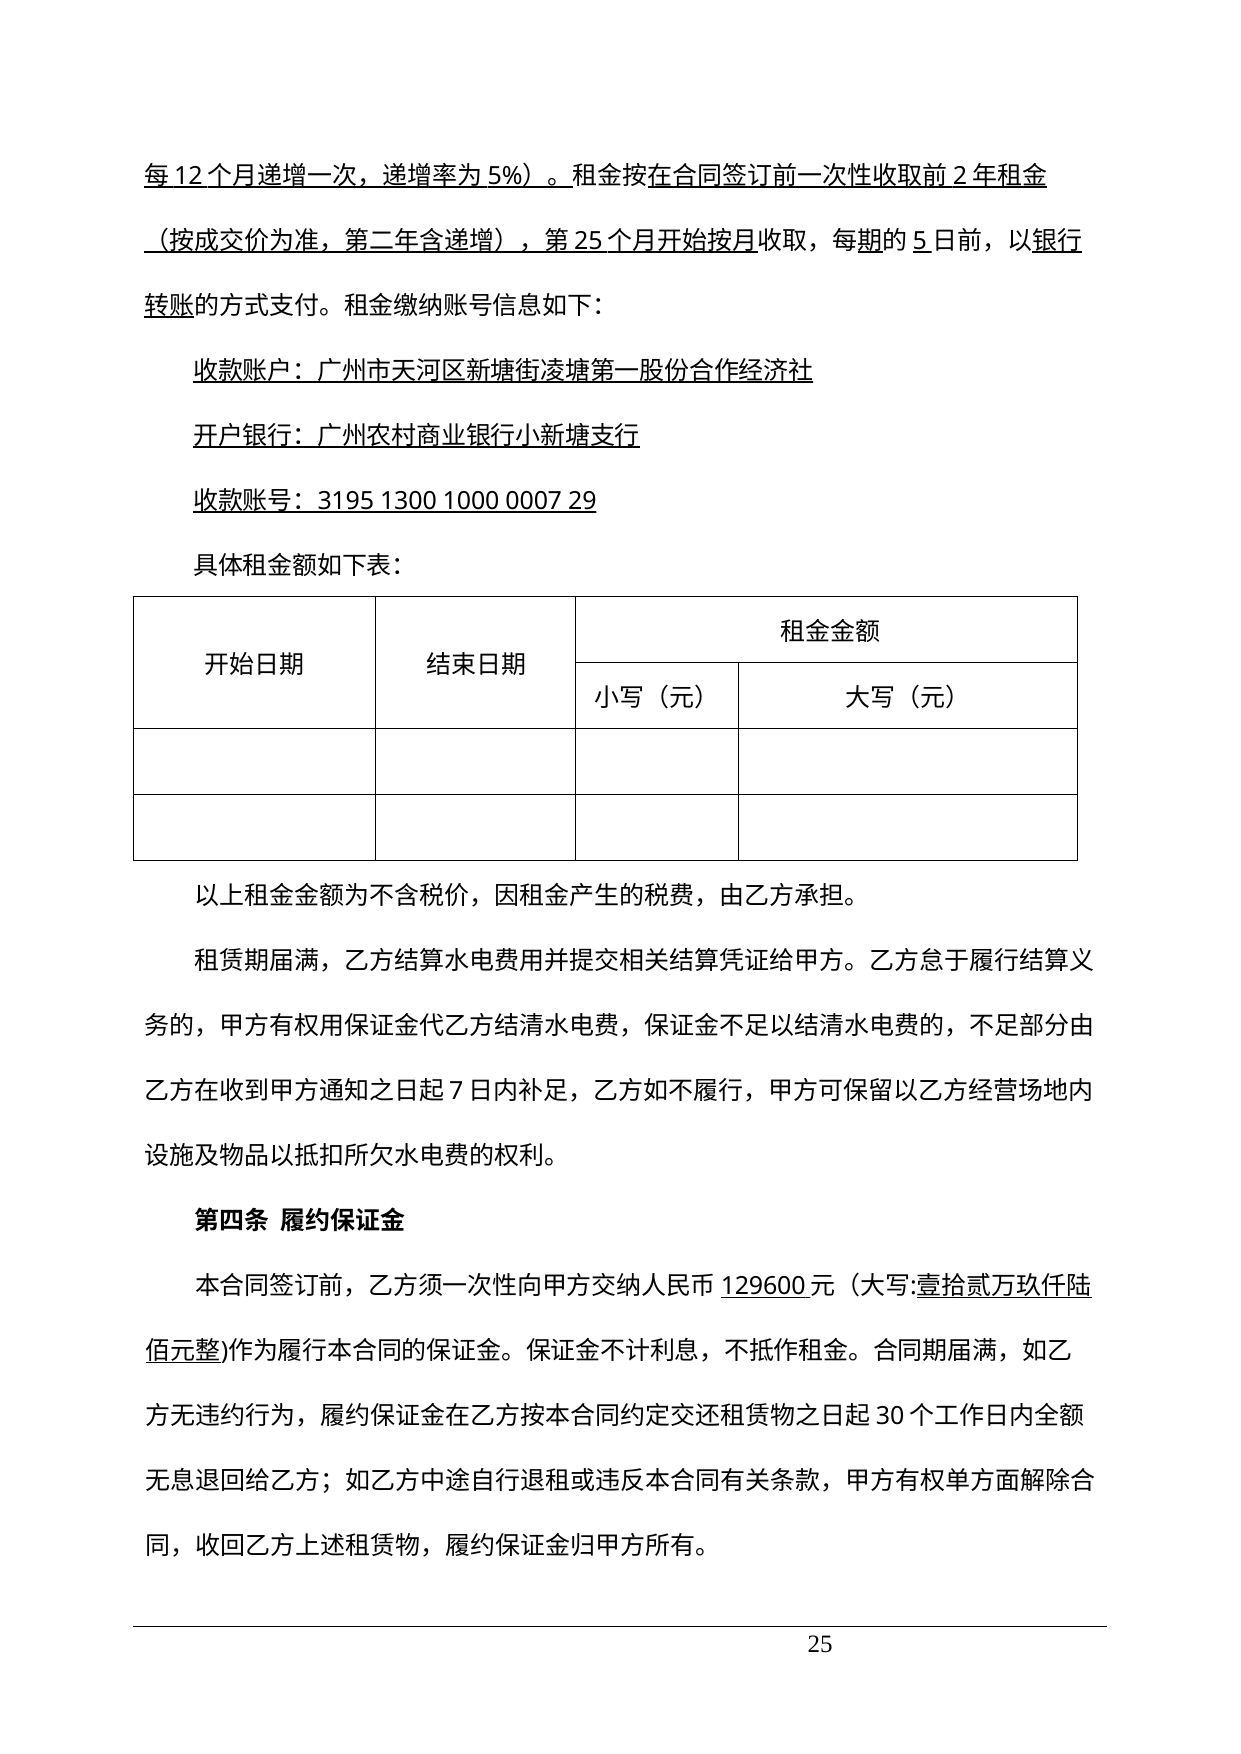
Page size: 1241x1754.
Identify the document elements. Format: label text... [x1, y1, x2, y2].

text 以上租金金额为不含税价，因租金产生的税费，由乙方承担。 [144, 861, 1097, 926]
table_cell 小写（元） [576, 663, 738, 728]
table_cell [576, 795, 738, 860]
text 第四条 履约保证金 [144, 1186, 1097, 1251]
table_header 租金金额 [576, 597, 1077, 662]
text 具体租金额如下表： [144, 531, 1097, 596]
text 本合同签订前，乙方须一次性向甲方交纳人民币129600元（大写:壹拾贰万玖仟陆佰元整)作为履行本合同的保证金。保证金不计利息，不抵作租金。合同期届满，如乙方无违约行为，履约保证金在乙方按本合同约定交还租赁物之日起30个工作日内全额无息退回给乙方；如乙方中途自行退租或违反本合同有关条款，甲方有权单方面解除合同，收回乙方上述租赁物，履约保证金归甲方所有。 [146, 1251, 1097, 1576]
table_cell [376, 795, 575, 860]
table_cell [739, 795, 1077, 860]
table_cell [576, 729, 738, 794]
text 租赁期届满，乙方结算水电费用并提交相关结算凭证给甲方。乙方怠于履行结算义务的，甲方有权用保证金代乙方结清水电费，保证金不足以结清水电费的，不足部分由乙方在收到甲方通知之日起7日内补足，乙方如不履行，甲方可保留以乙方经营场地内设施及物品以抵扣所欠水电费的权利。 [144, 926, 1097, 1186]
table_cell [376, 729, 575, 794]
table_cell 大写（元） [739, 663, 1077, 728]
table_cell [134, 795, 375, 860]
table_cell [134, 729, 375, 794]
text 收款账户：广州市天河区新塘街凌塘第一股份合作经济社 [144, 336, 1097, 401]
table_header 开始日期 [134, 597, 375, 728]
table_cell [739, 729, 1077, 794]
text 开户银行：广州农村商业银行小新塘支行 [144, 401, 1097, 466]
table_header 结束日期 [376, 597, 575, 728]
text 收款账号：3195 1300 1000 0007 29 [144, 466, 1097, 531]
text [144, 141, 1097, 336]
